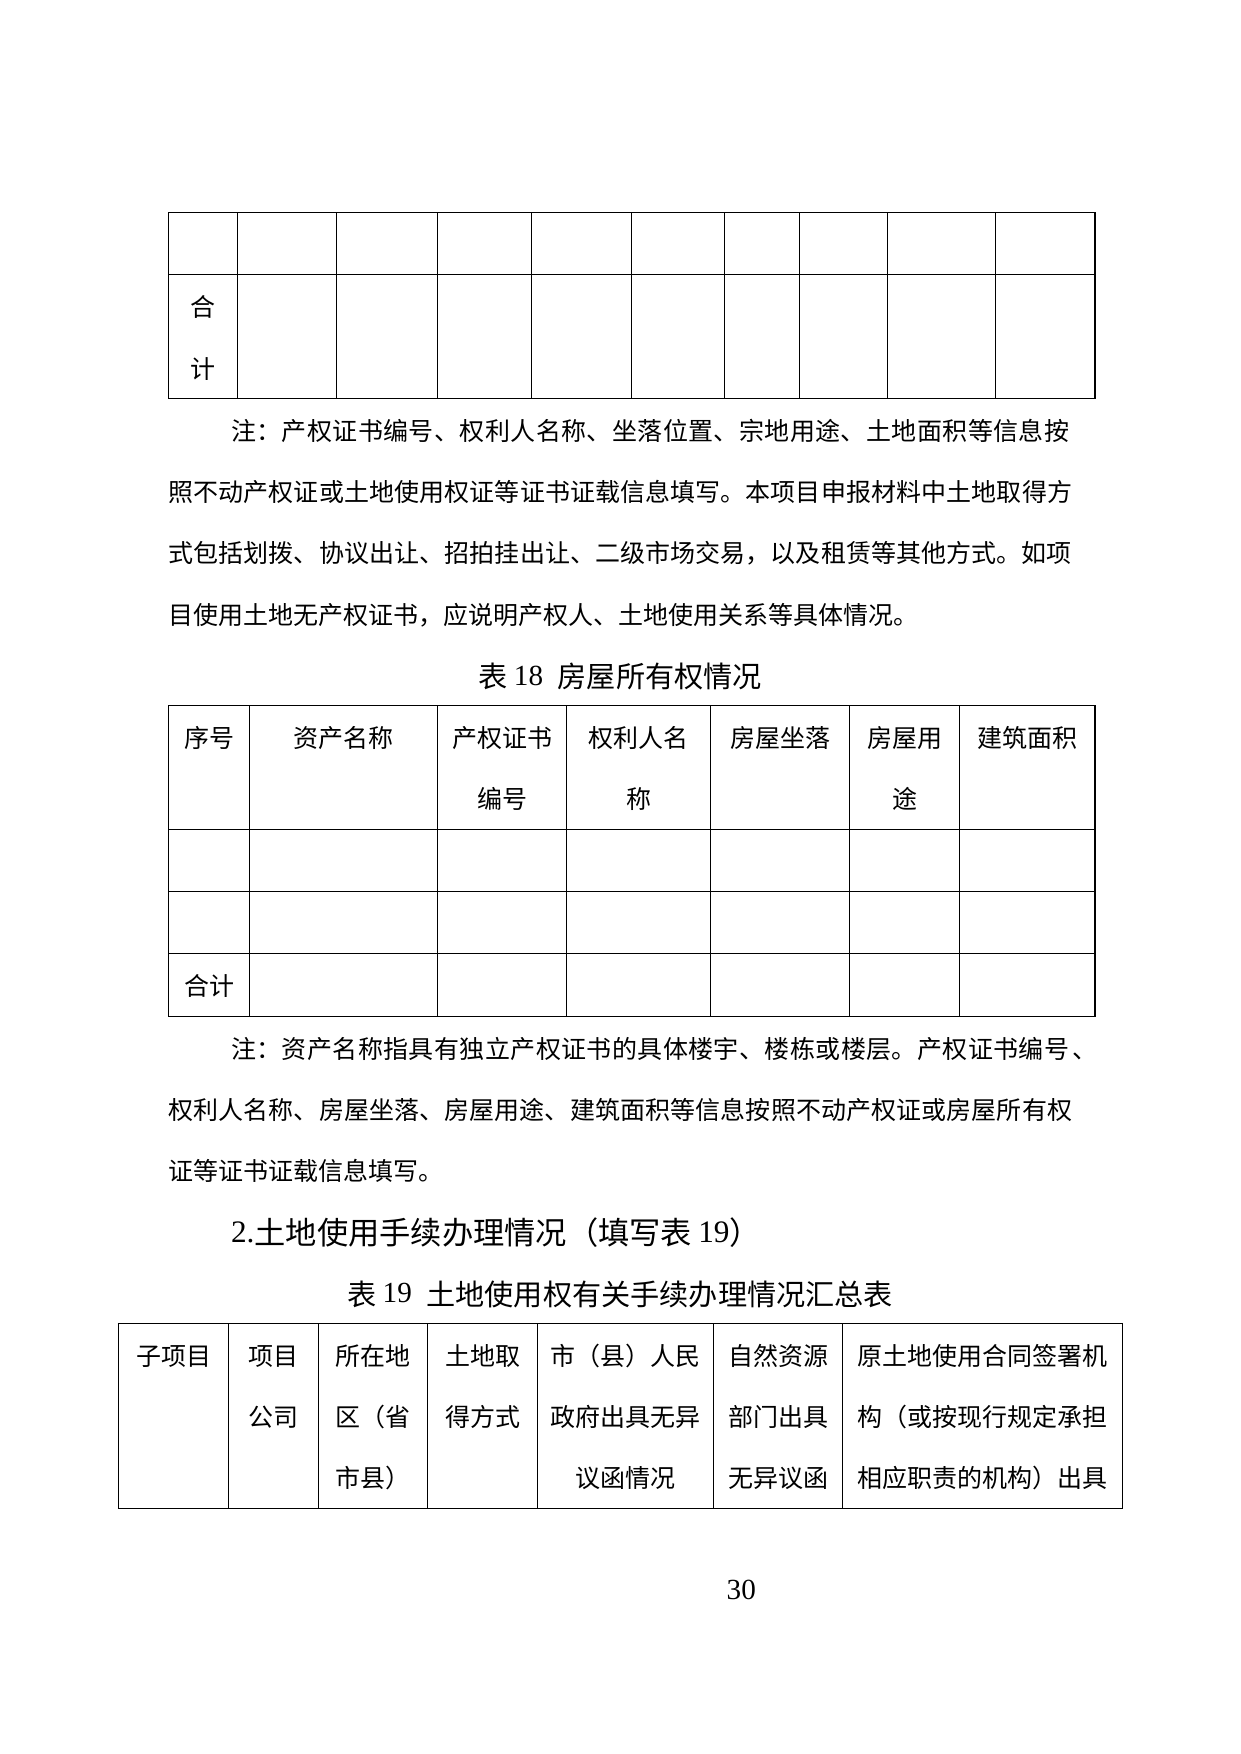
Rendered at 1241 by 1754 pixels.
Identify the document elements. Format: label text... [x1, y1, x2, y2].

table_header 资产名称 [250, 706, 437, 829]
table_cell [632, 275, 724, 398]
table_header 权利人名称 [567, 706, 710, 829]
table_header 土地取得方式 [428, 1324, 537, 1508]
table_cell [169, 213, 237, 274]
table_header 子项目 [119, 1324, 228, 1508]
table_cell [567, 892, 710, 953]
table_header 序号 [169, 706, 249, 829]
subtitle 2.土地使用手续办理情况（填写表19） [168, 1200, 1072, 1262]
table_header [843, 1324, 1122, 1508]
text 表19 土地使用权有关手续办理情况汇总表 [168, 1262, 1072, 1323]
table_cell [888, 213, 995, 274]
table_cell [711, 830, 849, 891]
table_cell 合计 [169, 275, 237, 398]
table_cell [438, 954, 566, 1016]
table_cell [888, 275, 995, 398]
table_cell [169, 830, 249, 891]
table_cell [250, 830, 437, 891]
table_cell [850, 892, 959, 953]
table_header 产权证书编号 [438, 706, 566, 829]
table_header 房屋坐落 [711, 706, 849, 829]
table_cell [532, 213, 631, 274]
table_cell [567, 954, 710, 1016]
table_cell [960, 954, 1094, 1016]
table_cell [725, 275, 799, 398]
table_header 自然资源部门出具无异议函情况 [714, 1324, 842, 1508]
table_cell [337, 213, 437, 274]
table_cell [996, 275, 1094, 398]
table_header 建筑面积 [960, 706, 1094, 829]
table_cell [960, 830, 1094, 891]
table_cell [800, 275, 887, 398]
table_cell [960, 892, 1094, 953]
table_cell [711, 892, 849, 953]
table_header 项目公司 [229, 1324, 318, 1508]
table_cell [250, 954, 437, 1016]
text 注：资产名称指具有独立产权证书的具体楼宇、楼栋或楼层。产权证书编号、权利人名称、房屋坐落、房屋用途、建筑面积等信息按照不动产权证或房屋所有权证等证书证载信息填写。 [168, 1017, 1072, 1200]
table_cell [996, 213, 1094, 274]
table_cell [850, 954, 959, 1016]
table_cell [438, 892, 566, 953]
table_cell [438, 213, 531, 274]
table_cell [238, 275, 336, 398]
table_cell [632, 213, 724, 274]
table_cell [438, 830, 566, 891]
text 表18 房屋所有权情况 [168, 644, 1072, 705]
table_cell [850, 830, 959, 891]
table_header 所在地区（省市县） [319, 1324, 427, 1508]
table_cell [337, 275, 437, 398]
table_cell [238, 213, 336, 274]
text 注：产权证书编号、权利人名称、坐落位置、宗地用途、土地面积等信息按照不动产权证或土地使用权证等证书证载信息填写。本项目申报材料中土地取得方式包括划拨、协议出让、招拍挂出让、二级市场交易，以及租赁等其他方式。如项目使用土地无产权证书，应说明产权人、土地使用关系等具体情况。 [168, 399, 1072, 644]
table_cell [438, 275, 531, 398]
table_cell [725, 213, 799, 274]
table_cell [711, 954, 849, 1016]
table_cell [567, 830, 710, 891]
table_header 市（县）人民政府出具无异议函情况 [538, 1324, 713, 1508]
table_cell [250, 892, 437, 953]
table_cell 合计 [169, 954, 249, 1016]
table_header 房屋用途 [850, 706, 959, 829]
table_cell [800, 213, 887, 274]
table_cell [532, 275, 631, 398]
table_cell [169, 892, 249, 953]
